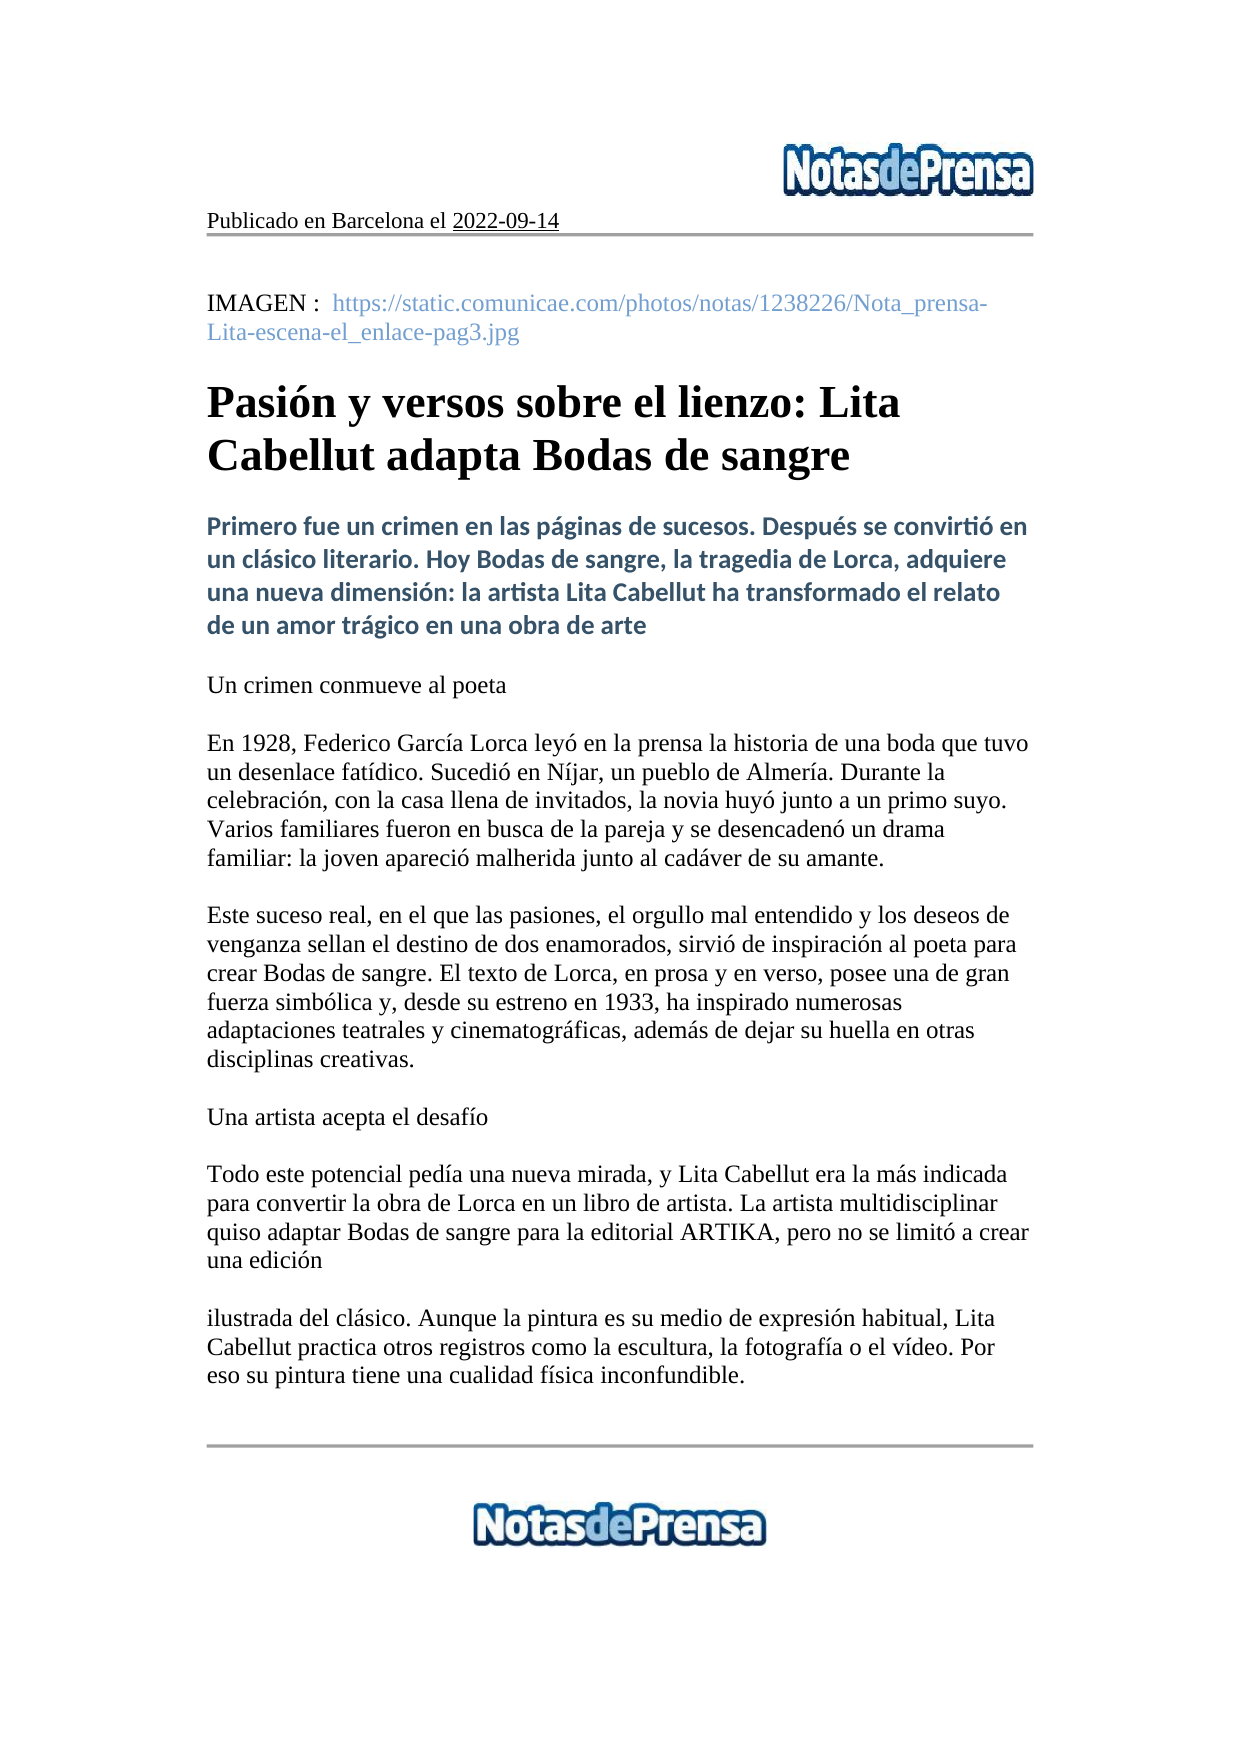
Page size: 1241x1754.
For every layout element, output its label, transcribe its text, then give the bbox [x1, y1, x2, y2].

picture [783, 142, 1034, 199]
text IMAGEN : https://static.comunicae.com/photos/notas/1238226/Nota_prensa-Lita-escena-el_enlace-pag3.jpg [207, 288, 1033, 346]
picture [473, 1501, 767, 1548]
subtitle Pasión y versos sobre el lienzo: Lita Cabellut adapta Bodas de sangre [207, 375, 1033, 480]
subtitle Primero fue un crimen en las páginas de sucesos. Después se convirtió en un clásico literario. Hoy Bodas de sangre, la tragedia de Lorca, adquiere una nueva dimensión: la artista Lita Cabellut ha transformado el relato de un amor trágico en una obra de arte [207, 509, 1033, 642]
